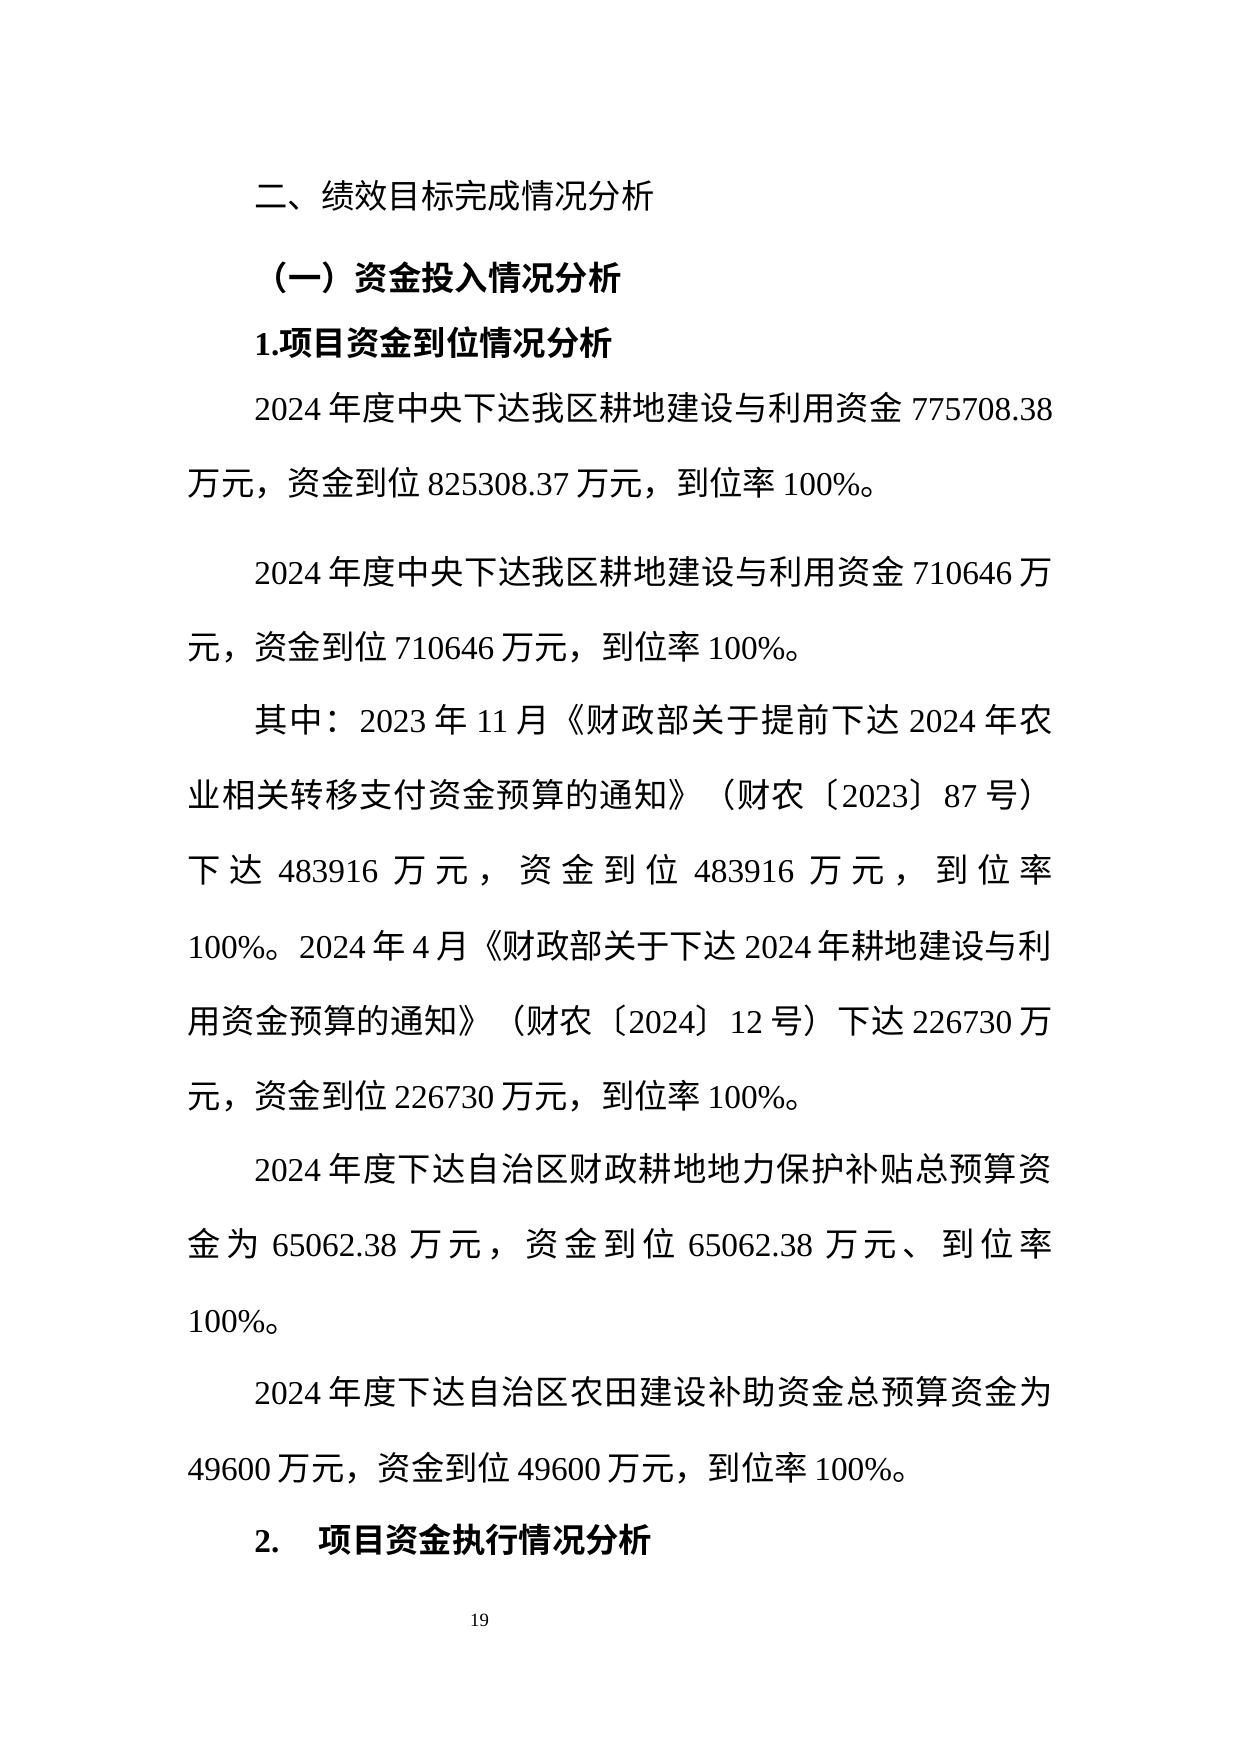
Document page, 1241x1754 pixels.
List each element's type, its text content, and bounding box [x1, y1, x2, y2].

text 2024年度中央下达我区耕地建设与利用资金775708.38万元，资金到位825308.37万元，到位率100%。 [187, 374, 1053, 513]
text 2024年度下达自治区财政耕地地力保护补贴总预算资金为65062.38万元，资金到位65062.38万元、到位率100%。 [187, 1134, 1053, 1350]
text （一）资金投入情况分析 [187, 244, 1053, 309]
list 项目资金执行情况分析 [187, 1506, 1053, 1571]
text 其中：2023年11月《财政部关于提前下达2024年农业相关转移支付资金预算的通知》（财农〔2023〕87号）下达483916万元，资金到位483916万元，到位率100%。2024年4月《财政部关于下达2024年耕地建设与利用资金预算的通知》（财农〔2024〕12号）下达226730万元，资金到位226730万元，到位率100%。 [187, 685, 1053, 1127]
text 2024年度中央下达我区耕地建设与利用资金710646万元，资金到位710646万元，到位率100%。 [187, 537, 1053, 677]
text 二、绩效目标完成情况分析 [187, 162, 1053, 227]
text 1.项目资金到位情况分析 [187, 309, 1053, 374]
text 2024年度下达自治区农田建设补助资金总预算资金为49600万元，资金到位49600万元，到位率100%。 [187, 1358, 1053, 1498]
